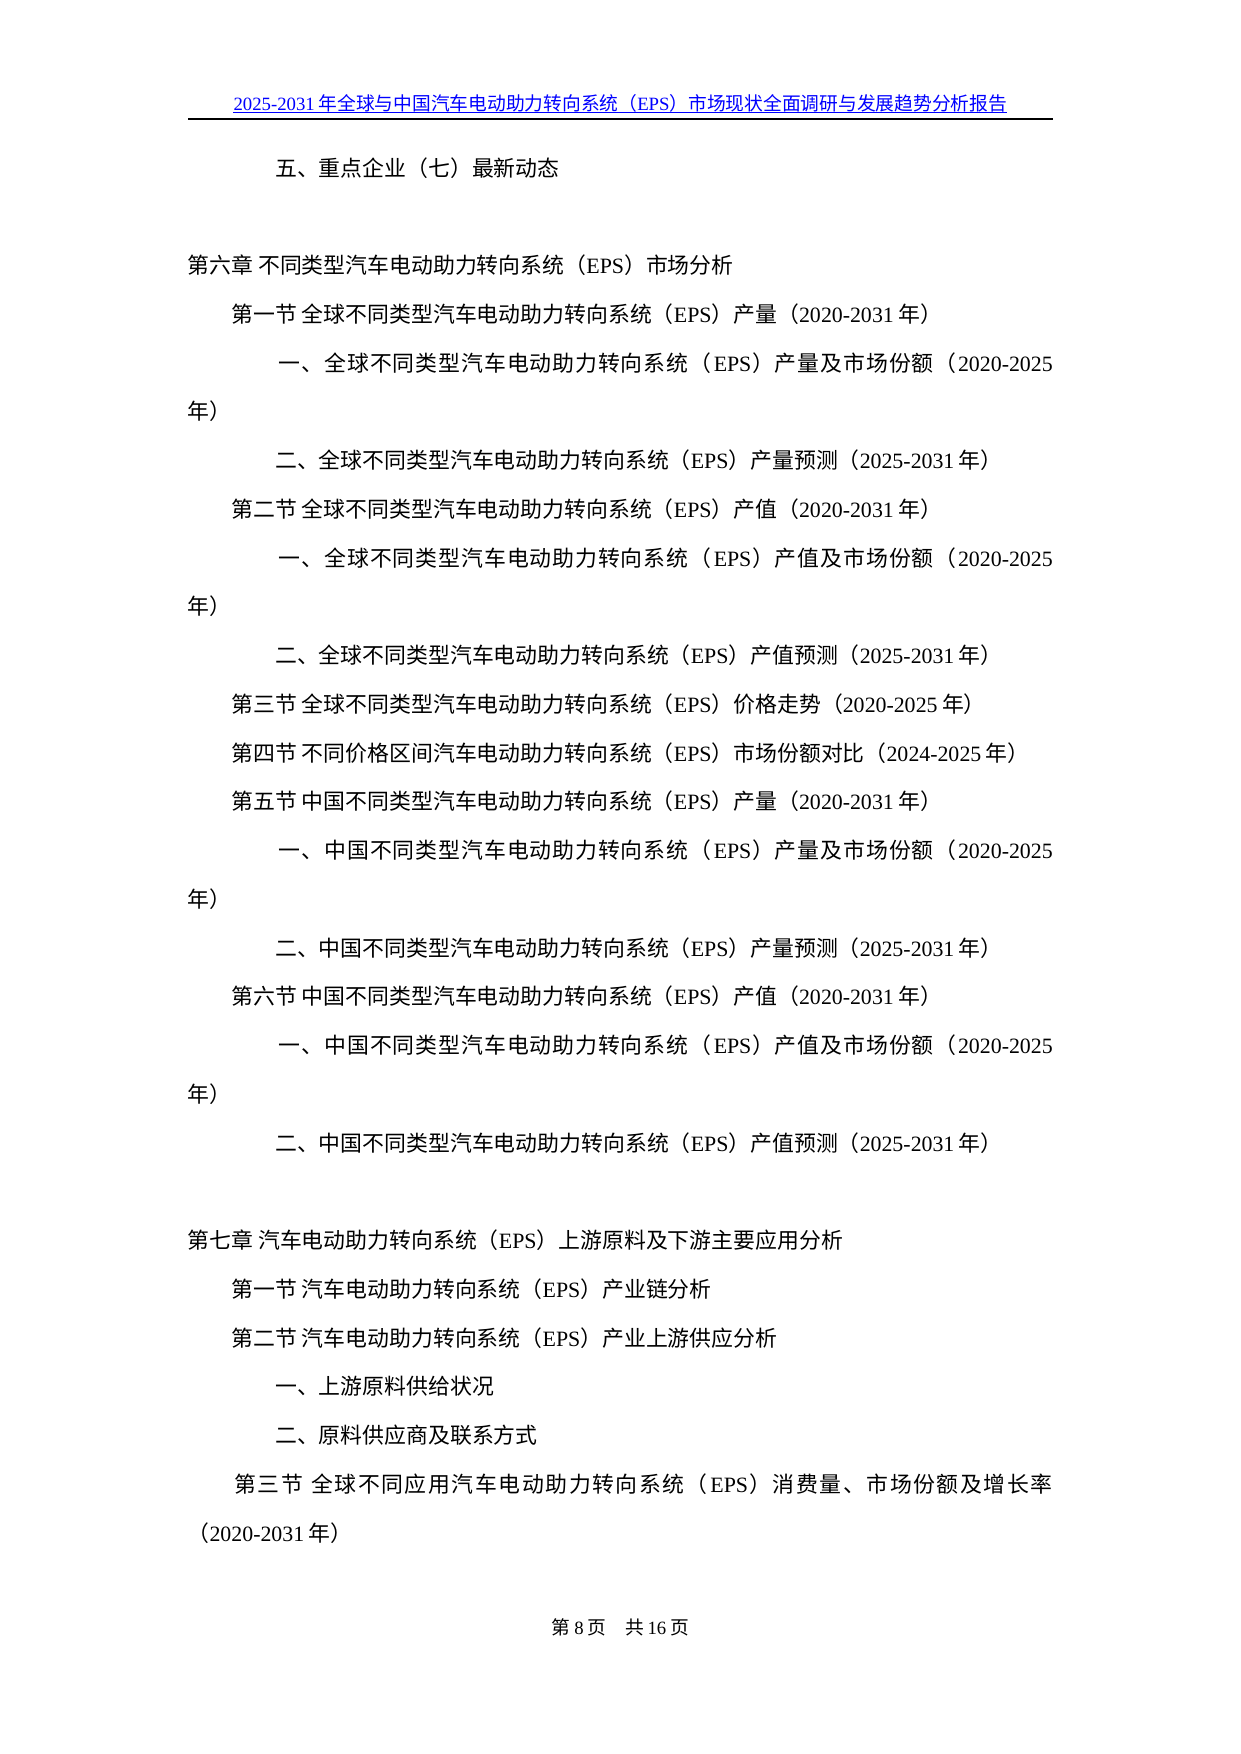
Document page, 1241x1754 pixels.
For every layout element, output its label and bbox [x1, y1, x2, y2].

text [187, 150, 1053, 1548]
